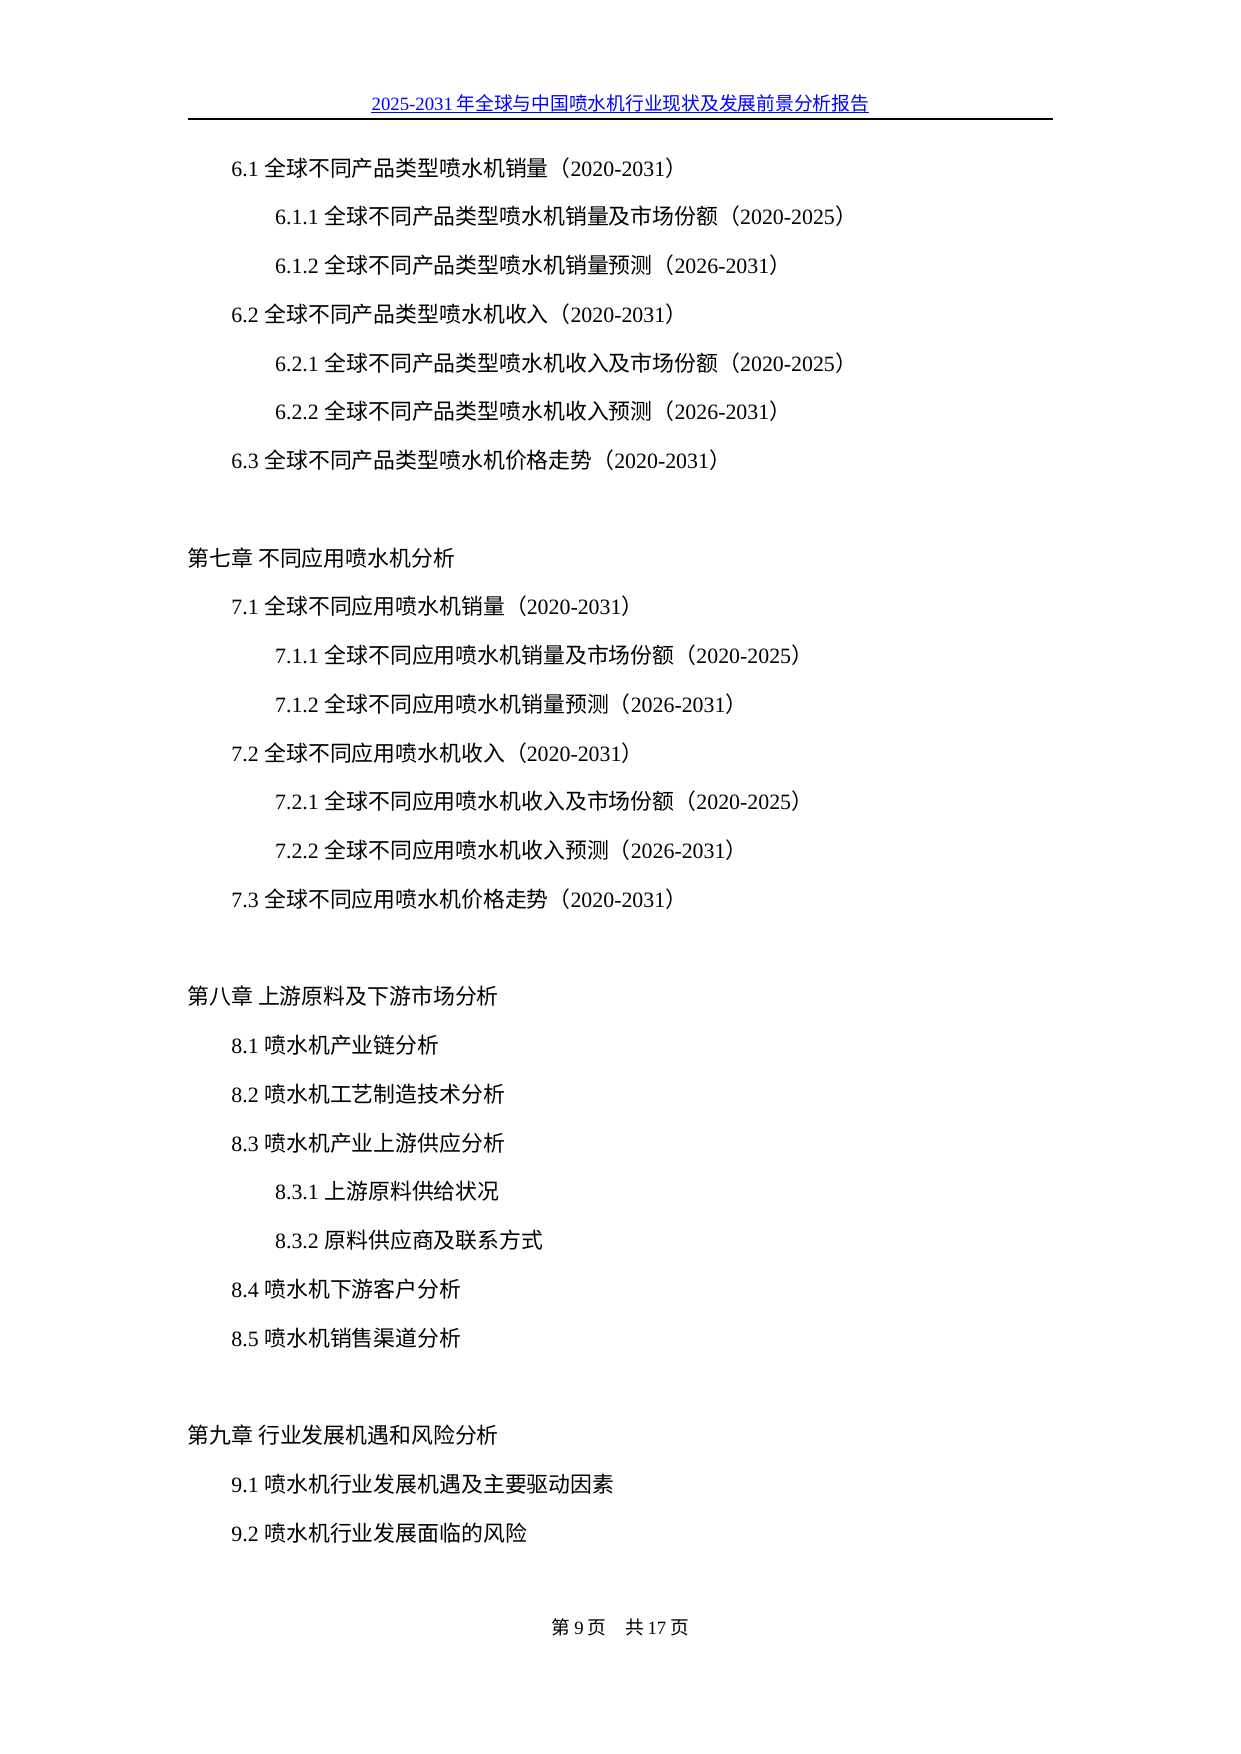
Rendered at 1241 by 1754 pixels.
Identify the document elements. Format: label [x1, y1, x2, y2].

text [187, 150, 1053, 1548]
